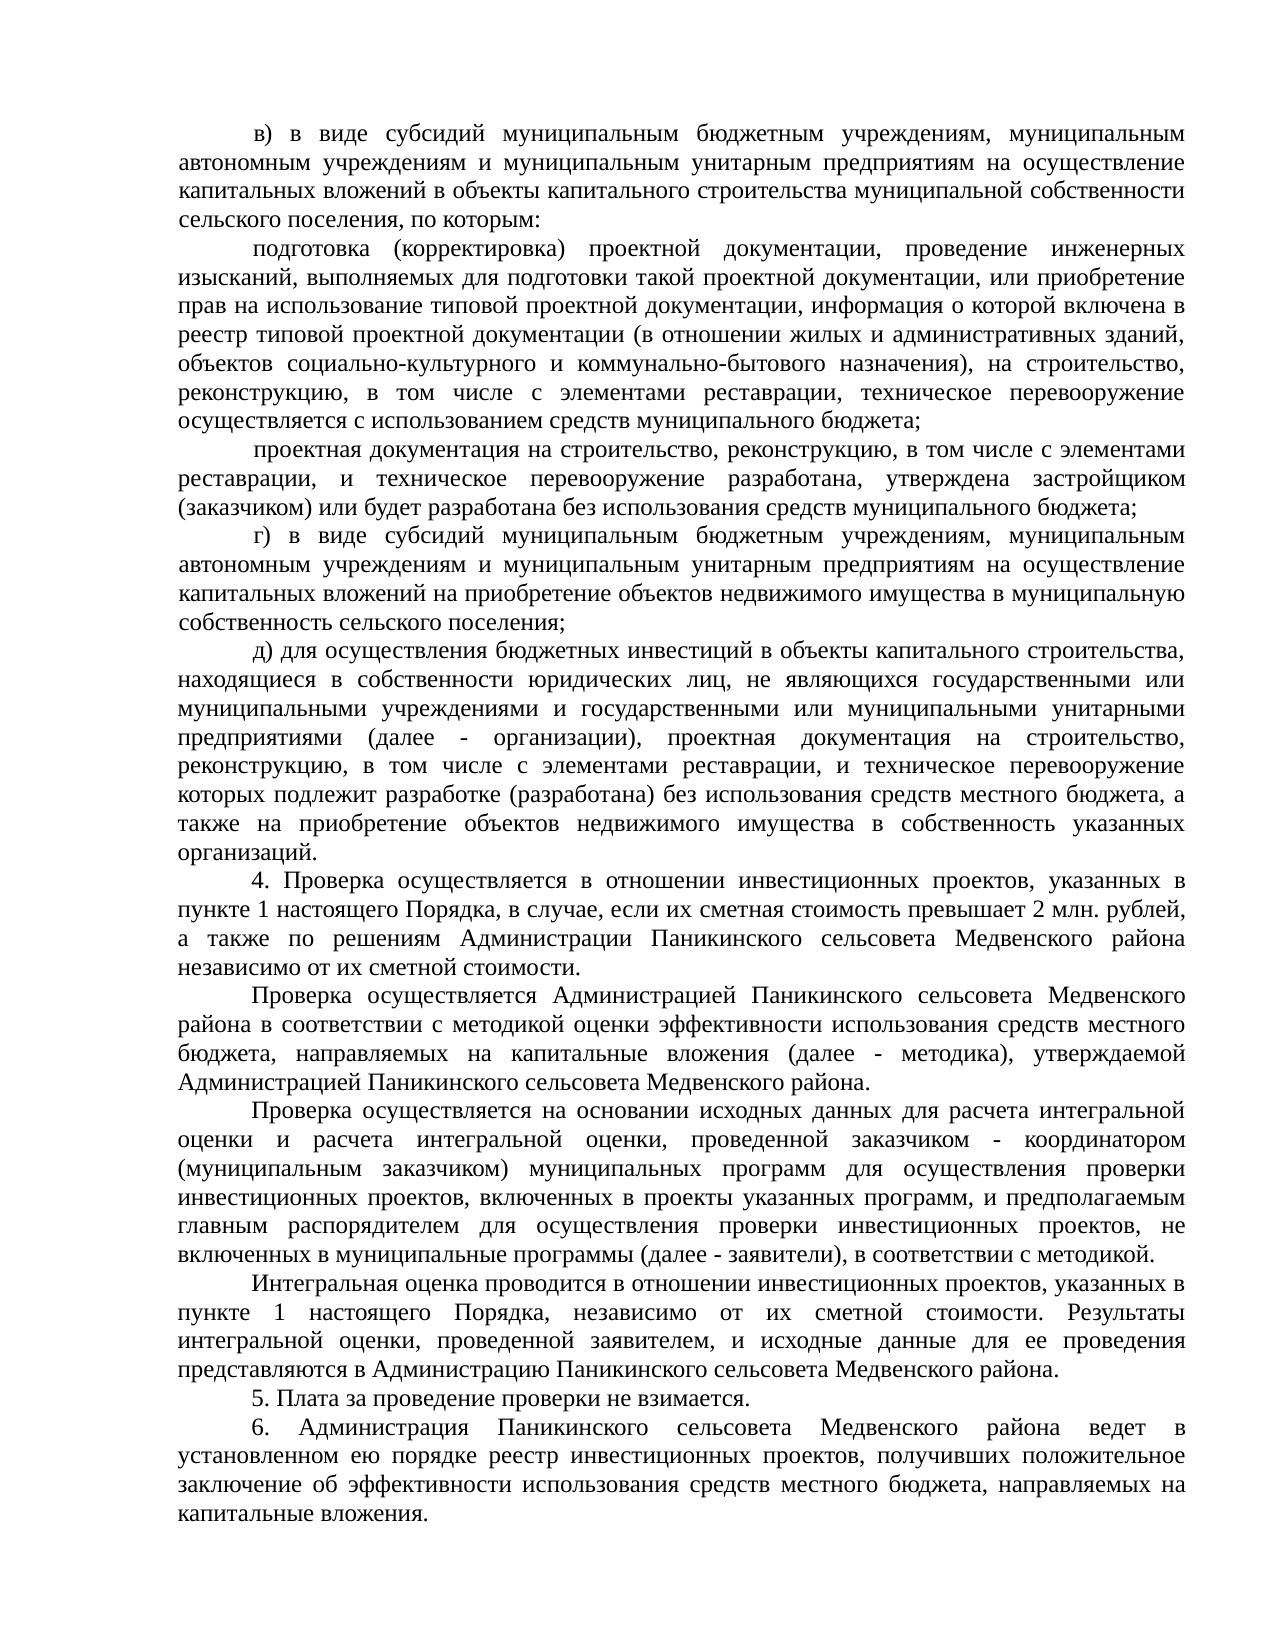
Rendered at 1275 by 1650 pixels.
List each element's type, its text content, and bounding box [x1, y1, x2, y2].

text проектная документация на строительство, реконструкцию, в том числе с элементами реставрации, и техническое перевооружение разработана, утверждена застройщиком (заказчиком) или будет разработана без использования средств муниципального бюджета; [178, 434, 1186, 521]
text 4. Проверка осуществляется в отношении инвестиционных проектов, указанных в пункте 1 настоящего Порядка, в случае, если их сметная стоимость превышает 2 млн. рублей, а также по решениям Администрации Паникинского сельсовета Медвенского района независимо от их сметной стоимости. [177, 866, 1186, 981]
text подготовка (корректировка) проектной документации, проведение инженерных изысканий, выполняемых для подготовки такой проектной документации, или приобретение прав на использование типовой проектной документации, информация о которой включена в реестр типовой проектной документации (в отношении жилых и административных зданий, объектов социально-культурного и коммунально-бытового назначения), на строительство, реконструкцию, в том числе с элементами реставрации, техническое перевооружение осуществляется с использованием средств муниципального бюджета; [178, 233, 1186, 434]
text в) в виде субсидий муниципальным бюджетным учреждениям, муниципальным автономным учреждениям и муниципальным унитарным предприятиям на осуществление капитальных вложений в объекты капитального строительства муниципальной собственности сельского поселения, по которым: [178, 118, 1186, 233]
text Интегральная оценка проводится в отношении инвестиционных проектов, указанных в пункте 1 настоящего Порядка, независимо от их сметной стоимости. Результаты интегральной оценки, проведенной заявителем, и исходные данные для ее проведения представляются в Администрацию Паникинского сельсовета Медвенского района. [177, 1268, 1186, 1383]
text Проверка осуществляется на основании исходных данных для расчета интегральной оценки и расчета интегральной оценки, проведенной заказчиком - координатором (муниципальным заказчиком) муниципальных программ для осуществления проверки инвестиционных проектов, включенных в проекты указанных программ, и предполагаемым главным распорядителем для осуществления проверки инвестиционных проектов, не включенных в муниципальные программы (далее - заявители), в соответствии с методикой. [177, 1096, 1186, 1268]
text г) в виде субсидий муниципальным бюджетным учреждениям, муниципальным автономным учреждениям и муниципальным унитарным предприятиям на осуществление капитальных вложений на приобретение объектов недвижимого имущества в муниципальную собственность сельского поселения; [178, 521, 1186, 636]
text 6. Администрация Паникинского сельсовета Медвенского района ведет в установленном ею порядке реестр инвестиционных проектов, получивших положительное заключение об эффективности использования средств местного бюджета, направляемых на капитальные вложения. [177, 1412, 1186, 1527]
text 5. Плата за проведение проверки не взимается. [177, 1383, 1186, 1412]
text Проверка осуществляется Администрацией Паникинского сельсовета Медвенского района в соответствии с методикой оценки эффективности использования средств местного бюджета, направляемых на капитальные вложения (далее - методика), утверждаемой Администрацией Паникинского сельсовета Медвенского района. [177, 981, 1186, 1096]
text д) для осуществления бюджетных инвестиций в объекты капитального строительства, находящиеся в собственности юридических лиц, не являющихся государственными или муниципальными учреждениями и государственными или муниципальными унитарными предприятиями (далее - организации), проектная документация на строительство, реконструкцию, в том числе с элементами реставрации, и техническое перевооружение которых подлежит разработке (разработана) без использования средств местного бюджета, а также на приобретение объектов недвижимого имущества в собственность указанных организаций. [177, 636, 1186, 866]
